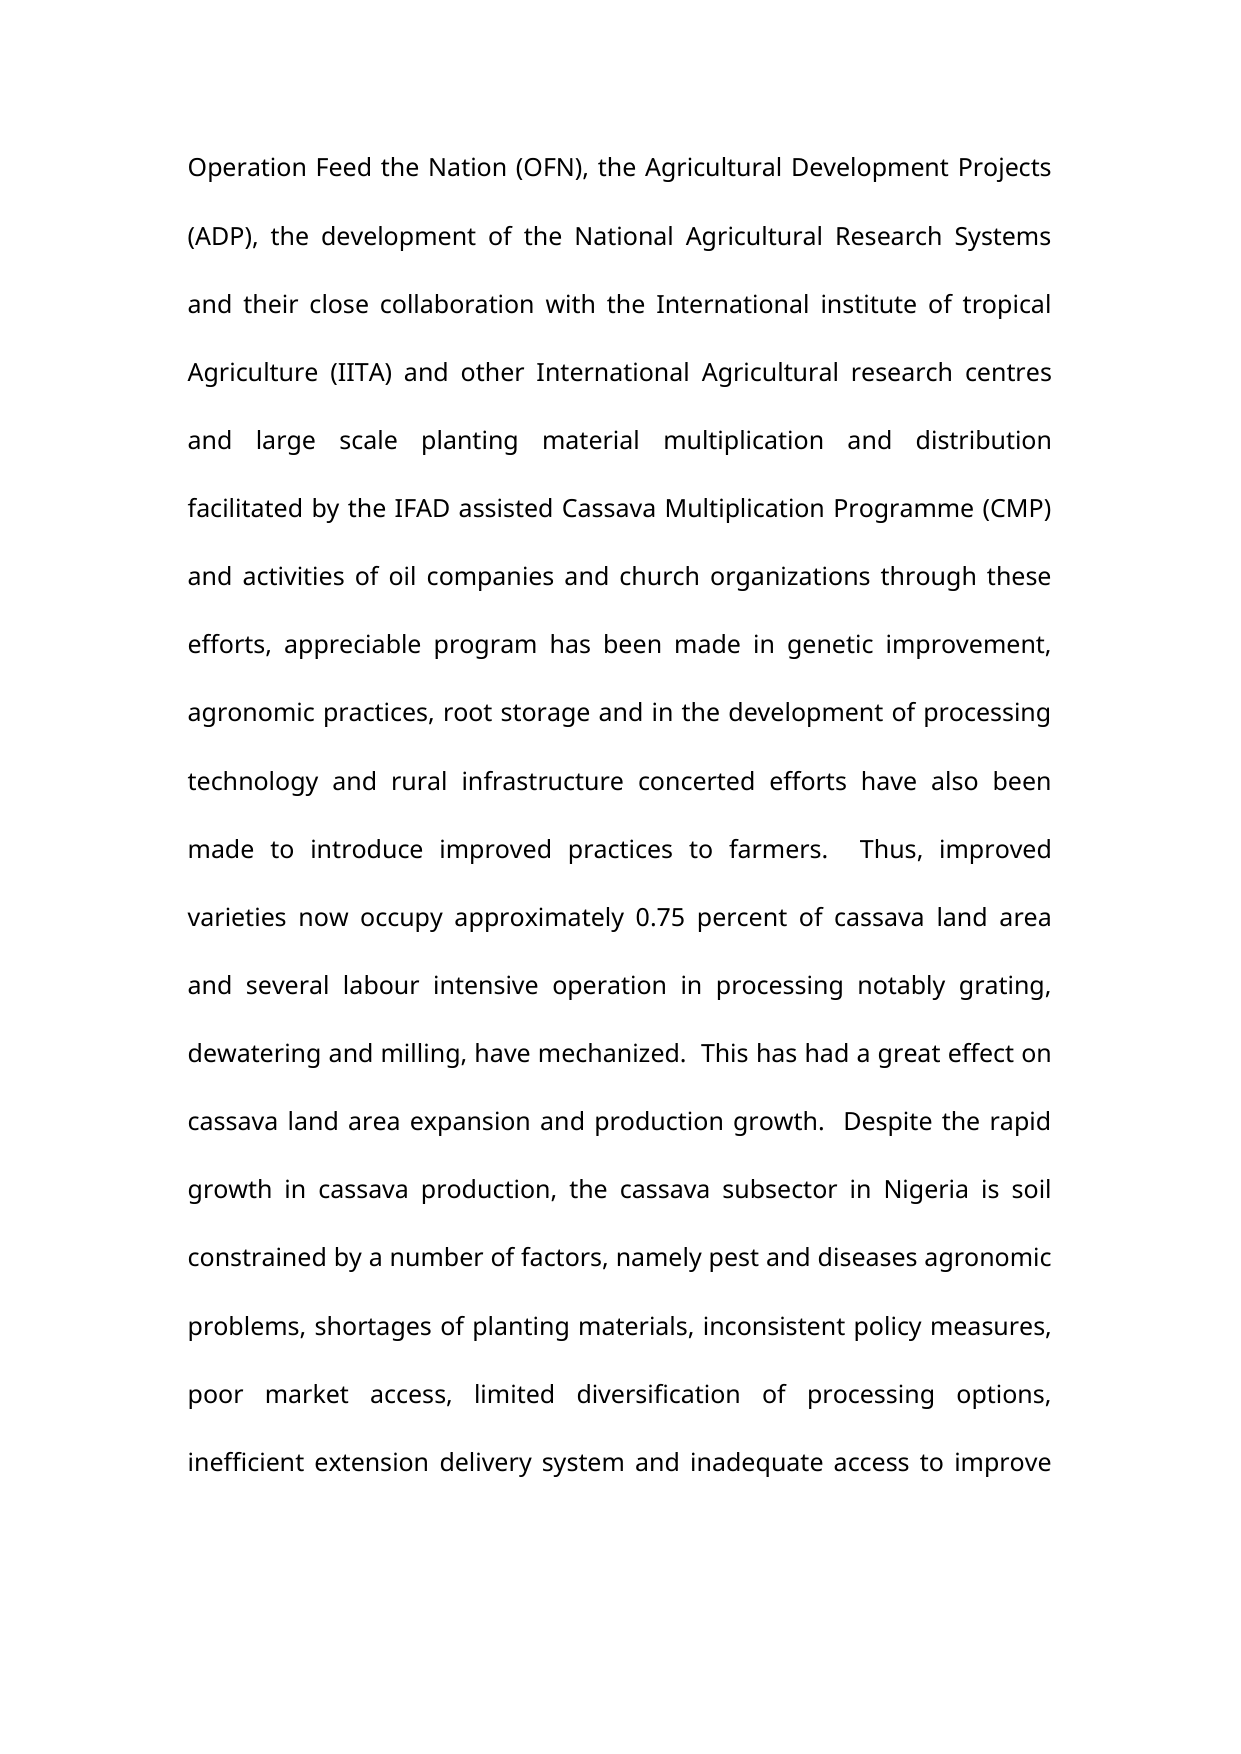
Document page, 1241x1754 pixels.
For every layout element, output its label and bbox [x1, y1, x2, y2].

text [187, 150, 1053, 1478]
